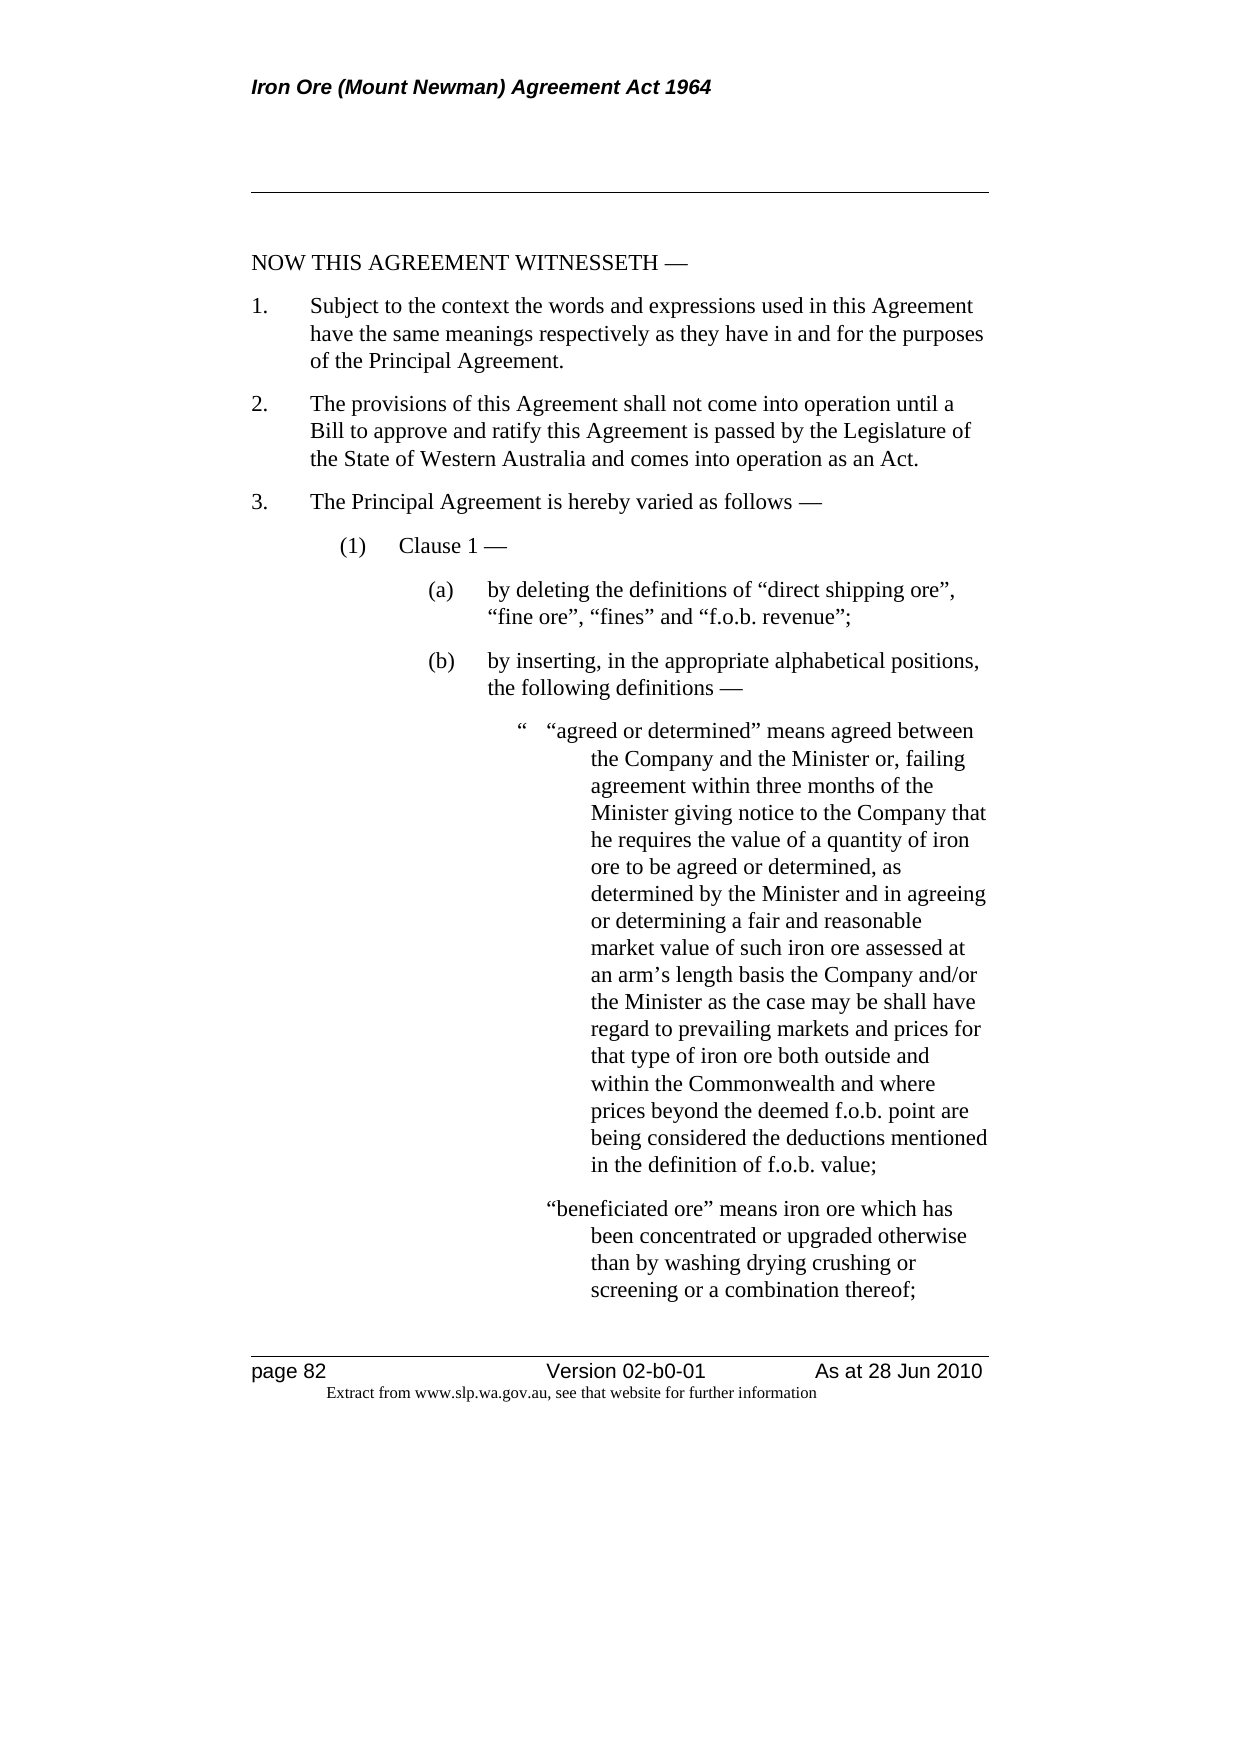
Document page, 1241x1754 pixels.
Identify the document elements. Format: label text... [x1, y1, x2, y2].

text (a) by deleting the definitions of “direct shipping ore”, “fine ore”, “fines” and “f.o.b. revenue”; [251, 575, 989, 629]
text (b) by inserting, in the appropriate alphabetical positions, the following definitions — [251, 646, 989, 700]
text NOW THIS AGREEMENT WITNESSETH — [251, 248, 989, 275]
text 2. The provisions of this Agreement shall not come into operation until a Bill to approve and ratify this Agreement is passed by the Legislature of the State of Western Australia and comes into operation as an Act. [251, 390, 989, 471]
text 3. The Principal Agreement is hereby varied as follows — [251, 488, 989, 515]
text “ “agreed or determined” means agreed between the Company and the Minister or, failing agreement within three months of the Minister giving notice to the Company that he requires the value of a quantity of iron ore to be agreed or determined, as determined by the Minister and in agreeing or determining a fair and reasonable market value of such iron ore assessed at an arm’s length basis the Company and/or the Minister as the case may be shall have regard to prevailing markets and prices for that type of iron ore both outside and within the Commonwealth and where prices beyond the deemed f.o.b. point are being considered the deductions mentioned in the definition of f.o.b. value; [251, 717, 989, 1177]
text (1) Clause 1 — [251, 531, 989, 558]
text 1. Subject to the context the words and expressions used in this Agreement have the same meanings respectively as they have in and for the purposes of the Principal Agreement. [251, 292, 989, 373]
text “beneficiated ore” means iron ore which has been concentrated or upgraded otherwise than by washing drying crushing or screening or a combination thereof; [251, 1194, 989, 1302]
